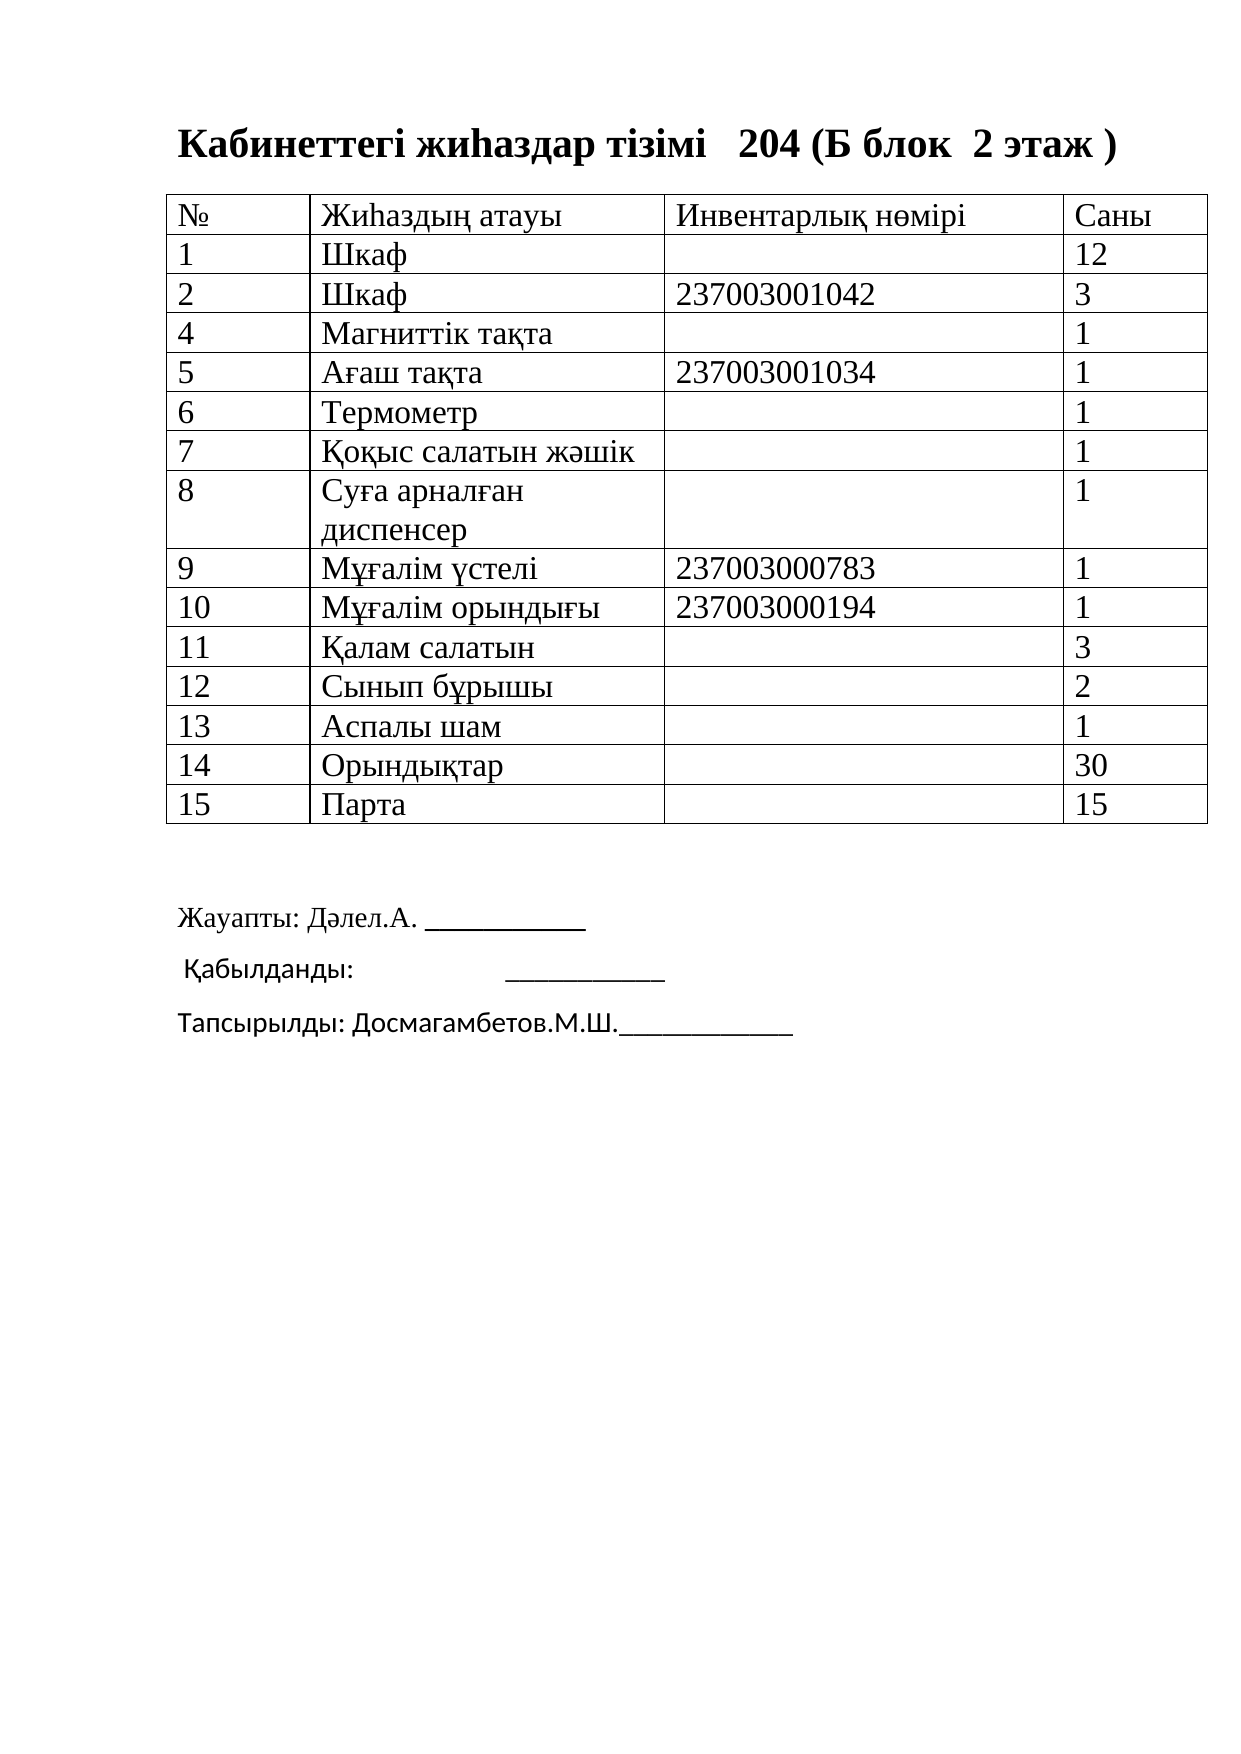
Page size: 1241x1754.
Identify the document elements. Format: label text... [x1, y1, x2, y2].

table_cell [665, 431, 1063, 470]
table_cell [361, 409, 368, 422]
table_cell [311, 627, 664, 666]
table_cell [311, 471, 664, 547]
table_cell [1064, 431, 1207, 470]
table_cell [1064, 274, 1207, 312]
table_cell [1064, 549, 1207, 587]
text Қабылданды: ___________ [177, 950, 1196, 986]
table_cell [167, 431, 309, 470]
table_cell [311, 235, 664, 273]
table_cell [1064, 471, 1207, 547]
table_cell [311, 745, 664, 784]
text Кабинеттегі жиһаздар тізімі 204 (Б блок 2 этаж ) [177, 118, 1196, 166]
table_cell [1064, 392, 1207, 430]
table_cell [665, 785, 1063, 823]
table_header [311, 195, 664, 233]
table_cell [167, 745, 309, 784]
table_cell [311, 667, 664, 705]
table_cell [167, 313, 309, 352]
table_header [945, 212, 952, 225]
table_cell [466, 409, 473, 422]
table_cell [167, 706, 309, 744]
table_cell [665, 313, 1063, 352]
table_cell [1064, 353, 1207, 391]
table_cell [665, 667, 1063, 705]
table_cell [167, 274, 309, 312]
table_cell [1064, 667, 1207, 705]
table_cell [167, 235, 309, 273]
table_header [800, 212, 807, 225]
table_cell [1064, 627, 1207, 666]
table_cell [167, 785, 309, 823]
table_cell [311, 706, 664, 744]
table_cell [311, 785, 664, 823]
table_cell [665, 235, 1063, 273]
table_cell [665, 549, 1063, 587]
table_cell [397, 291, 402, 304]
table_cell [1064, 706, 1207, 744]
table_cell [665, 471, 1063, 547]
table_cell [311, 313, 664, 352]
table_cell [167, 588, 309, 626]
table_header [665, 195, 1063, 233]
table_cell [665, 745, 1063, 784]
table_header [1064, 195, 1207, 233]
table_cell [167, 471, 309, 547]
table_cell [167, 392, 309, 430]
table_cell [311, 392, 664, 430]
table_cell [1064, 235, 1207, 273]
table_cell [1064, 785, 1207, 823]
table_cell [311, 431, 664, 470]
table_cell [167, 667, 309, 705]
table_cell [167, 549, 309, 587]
text Тапсырылды: Досмагамбетов.М.Ш.____________ [177, 1004, 1196, 1039]
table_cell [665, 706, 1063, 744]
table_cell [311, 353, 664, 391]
text Жауапты: Дәлел.А. ___________ [177, 900, 1196, 933]
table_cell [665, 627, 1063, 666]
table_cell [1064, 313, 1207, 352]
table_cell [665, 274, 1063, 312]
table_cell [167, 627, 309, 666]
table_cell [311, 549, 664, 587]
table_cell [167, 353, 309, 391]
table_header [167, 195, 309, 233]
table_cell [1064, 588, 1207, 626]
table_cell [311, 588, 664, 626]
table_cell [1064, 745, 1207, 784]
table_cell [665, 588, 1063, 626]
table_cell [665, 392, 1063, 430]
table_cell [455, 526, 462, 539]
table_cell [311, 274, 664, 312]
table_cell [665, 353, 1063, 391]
